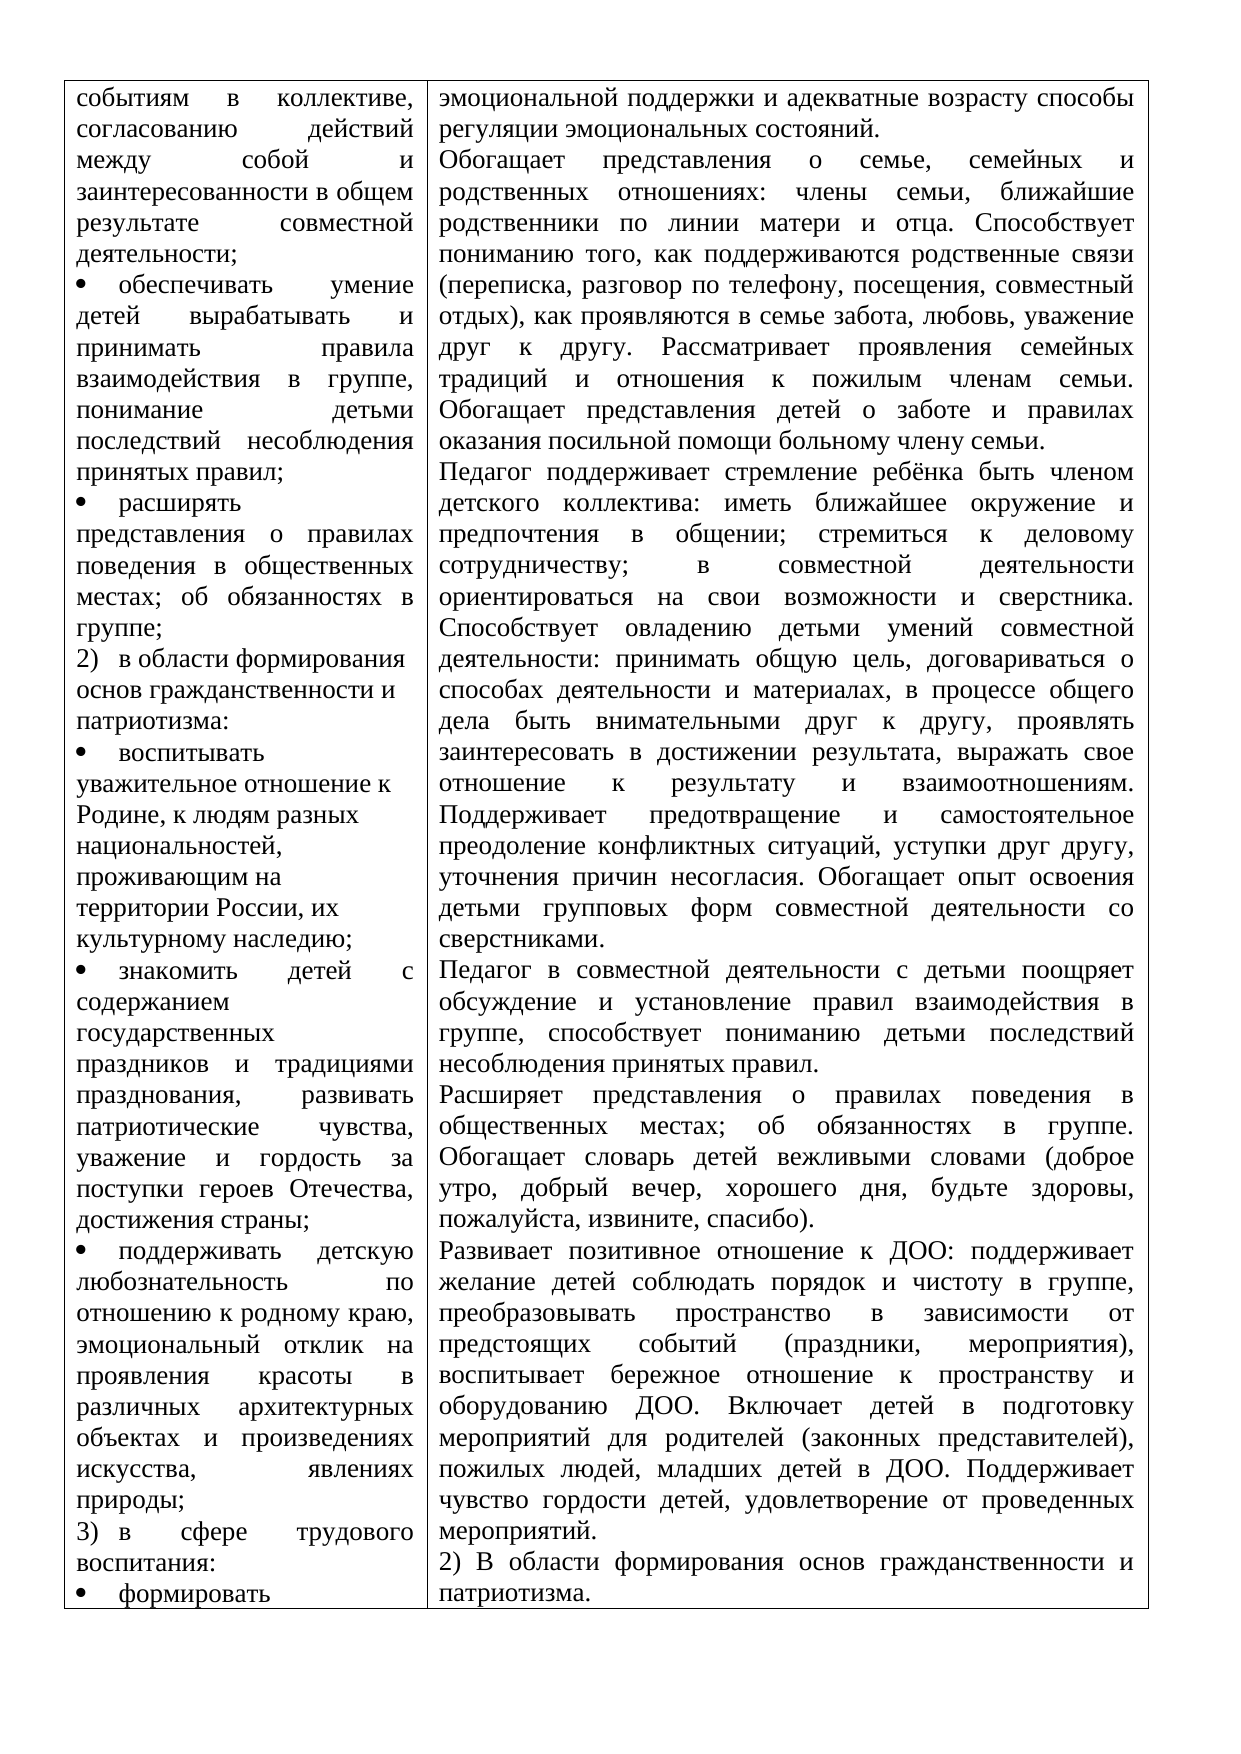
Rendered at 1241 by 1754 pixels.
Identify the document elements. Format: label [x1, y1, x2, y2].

table_cell [65, 81, 427, 1608]
table_cell [428, 81, 1148, 1608]
